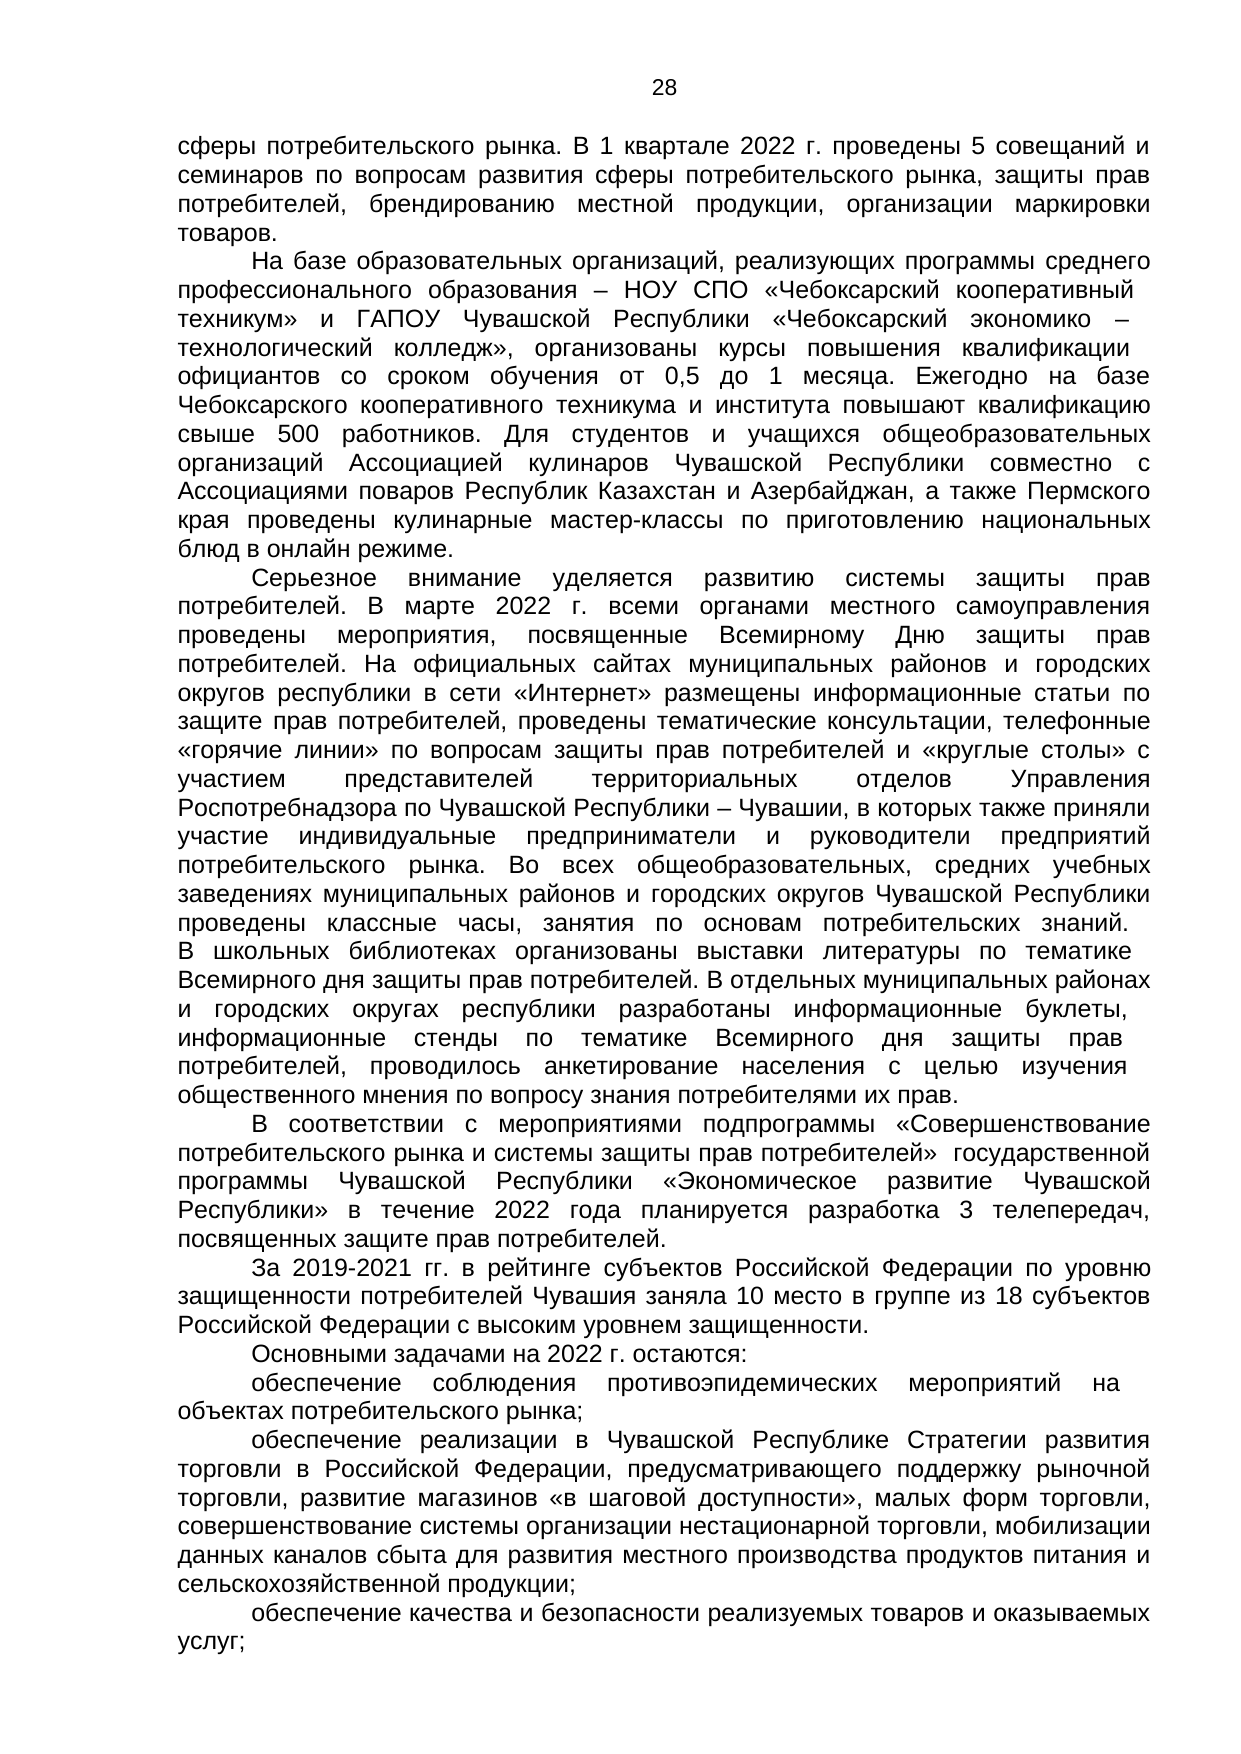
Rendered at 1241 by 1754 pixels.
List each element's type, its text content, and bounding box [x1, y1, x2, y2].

text обеспечение реализации в Чувашской Республике Стратегии развития торговли в Российской Федерации, предусматривающего поддержку рыночной торговли, развитие магазинов «в шаговой доступности», малых форм торговли, совершенствование системы организации нестационарной торговли, мобилизации данных каналов сбыта для развития местного производства продуктов питания и сельскохозяйственной продукции; [177, 1425, 1152, 1598]
text В соответствии с мероприятиями подпрограммы «Совершенствование потребительского рынка и системы защиты прав потребителей» государственной программы Чувашской Республики «Экономическое развитие Чувашской Республики» в течение 2022 года планируется разработка 3 телепередач, посвященных защите прав потребителей. [177, 1109, 1152, 1253]
text Основными задачами на 2022 г. остаются: [177, 1339, 1152, 1368]
text За 2019-2021 гг. в рейтинге субъектов Российской Федерации по уровню защищенности потребителей Чувашия заняла 10 место в группе из 18 субъектов Российской Федерации с высоким уровнем защищенности. [177, 1253, 1152, 1339]
text обеспечение качества и безопасности реализуемых товаров и оказываемых услуг; [177, 1598, 1152, 1655]
text Серьезное внимание уделяется развитию системы защиты прав потребителей. В марте 2022 г. всеми органами местного самоуправления проведены мероприятия, посвященные Всемирному Дню защиты прав потребителей. На официальных сайтах муниципальных районов и городских округов республики в сети «Интернет» размещены информационные статьи по защите прав потребителей, проведены тематические консультации, телефонные «горячие линии» по вопросам защиты прав потребителей и «круглые столы» с участием представителей территориальных отделов Управления Роспотребнадзора по Чувашской Республики – Чувашии, в которых также приняли участие индивидуальные предприниматели и руководители предприятий потребительского рынка. Во всех общеобразовательных, средних учебных заведениях муниципальных районов и городских округов Чувашской Республики проведены классные часы, занятия по основам потребительских знаний. В школьных библиотеках организованы выставки литературы по тематике Всемирного дня защиты прав потребителей. В отдельных муниципальных районах и городских округах республики разработаны информационные буклеты, информационные стенды по тематике Всемирного дня защиты прав потребителей, проводилось анкетирование населения с целью изучения общественного мнения по вопросу знания потребителями их прав. [177, 563, 1152, 1109]
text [177, 131, 1152, 246]
text На базе образовательных организаций, реализующих программы среднего профессионального образования – НОУ СПО «Чебоксарский кооперативный техникум» и ГАПОУ Чувашской Республики «Чебоксарский экономико – технологический колледж», организованы курсы повышения квалификации официантов со сроком обучения от 0,5 до 1 месяца. Ежегодно на базе Чебоксарского кооперативного техникума и института повышают квалификацию свыше 500 работников. Для студентов и учащихся общеобразовательных организаций Ассоциацией кулинаров Чувашской Республики совместно с Ассоциациями поваров Республик Казахстан и Азербайджан, а также Пермского края проведены кулинарные мастер-классы по приготовлению национальных блюд в онлайн режиме. [177, 246, 1152, 563]
text обеспечение соблюдения противоэпидемических мероприятий на объектах потребительского рынка; [177, 1368, 1152, 1425]
